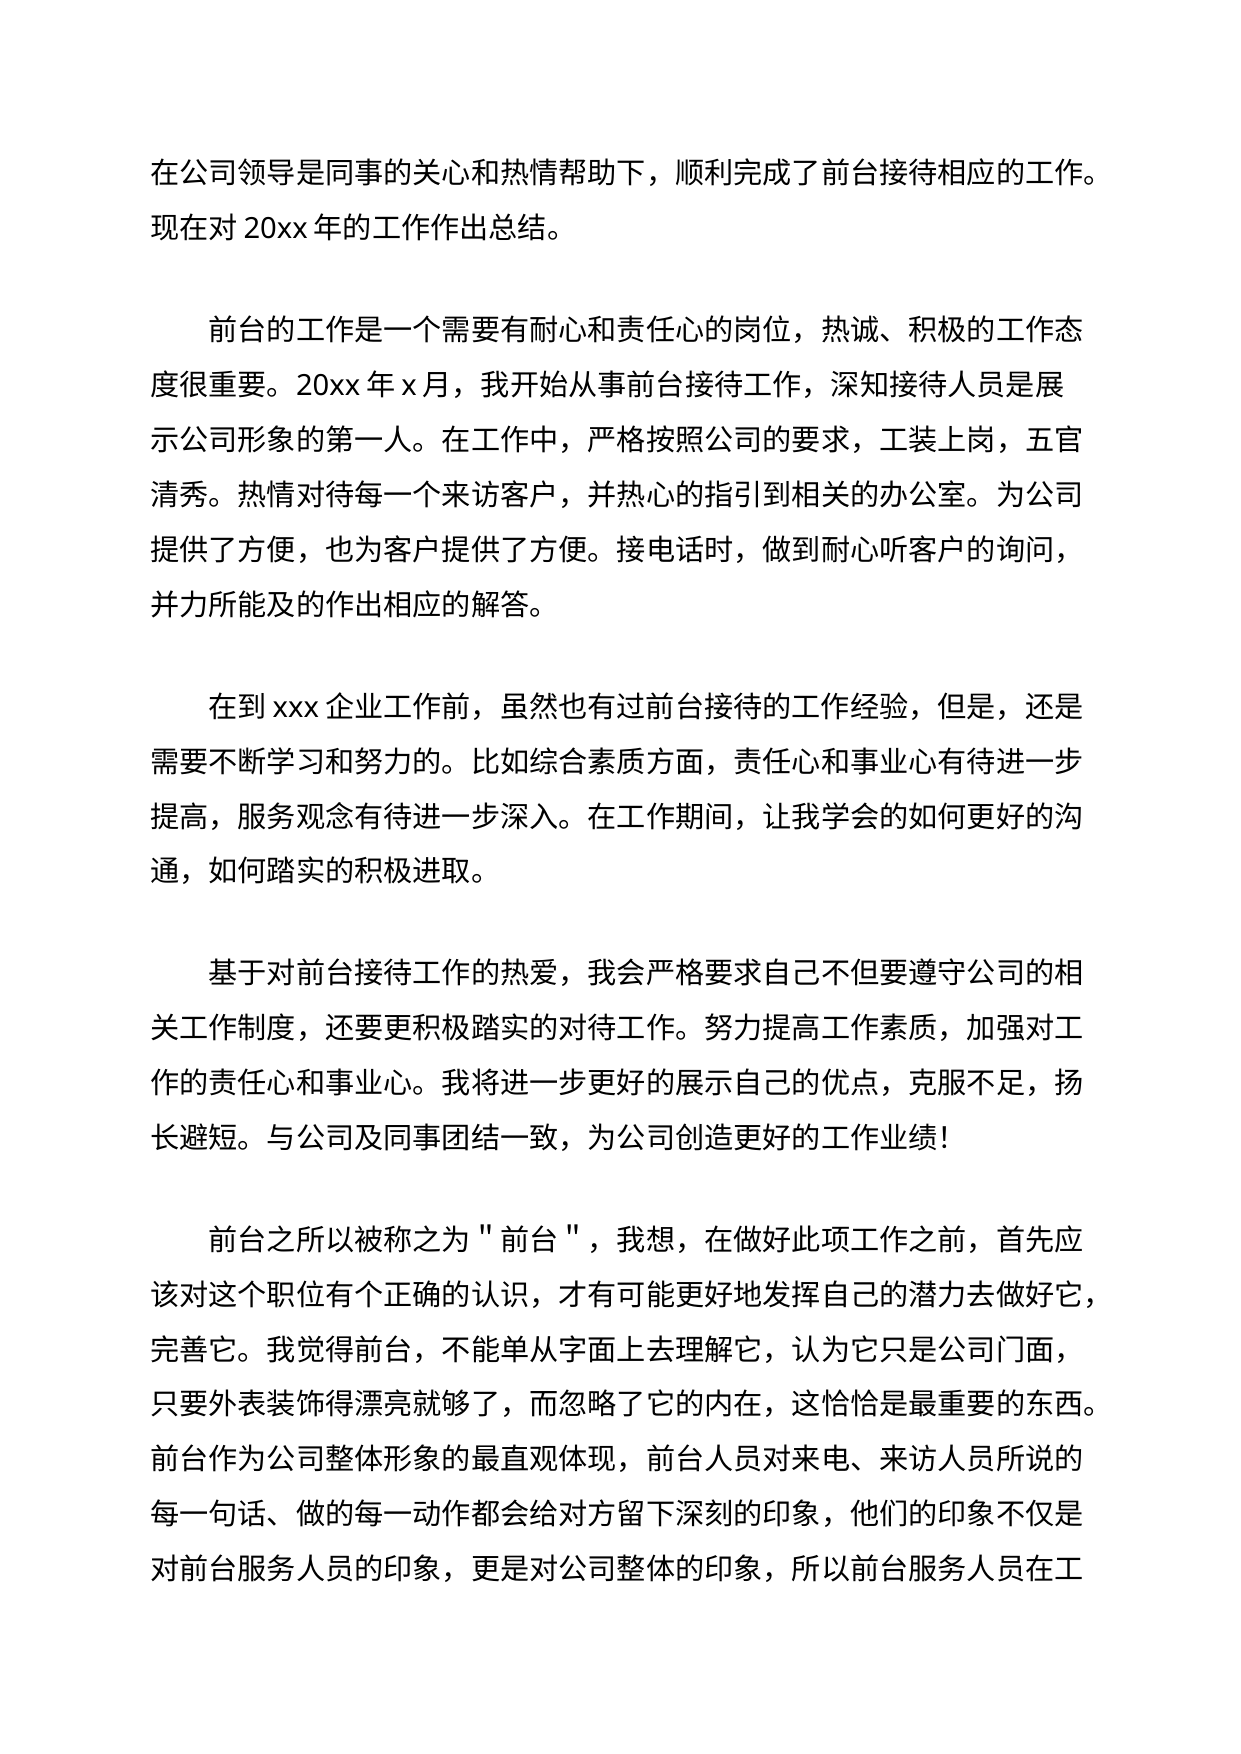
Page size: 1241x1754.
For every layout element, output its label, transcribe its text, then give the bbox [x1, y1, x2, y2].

text 在到xxx企业工作前，虽然也有过前台接待的工作经验，但是，还是需要不断学习和努力的。比如综合素质方面，责任心和事业心有待进一步提高，服务观念有待进一步深入。在工作期间，让我学会的如何更好的沟通，如何踏实的积极进取。 [150, 683, 1090, 890]
text 基于对前台接待工作的热爱，我会严格要求自己不但要遵守公司的相关工作制度，还要更积极踏实的对待工作。努力提高工作素质，加强对工作的责任心和事业心。我将进一步更好的展示自己的优点，克服不足，扬长避短。与公司及同事团结一致，为公司创造更好的工作业绩！ [150, 950, 1090, 1157]
text 前台的工作是一个需要有耐心和责任心的岗位，热诚、积极的工作态度很重要。20xx年x月，我开始从事前台接待工作，深知接待人员是展示公司形象的第一人。在工作中，严格按照公司的要求，工装上岗，五官清秀。热情对待每一个来访客户，并热心的指引到相关的办公室。为公司提供了方便，也为客户提供了方便。接电话时，做到耐心听客户的询问，并力所能及的作出相应的解答。 [150, 307, 1090, 624]
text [150, 150, 1090, 247]
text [150, 1216, 1090, 1588]
